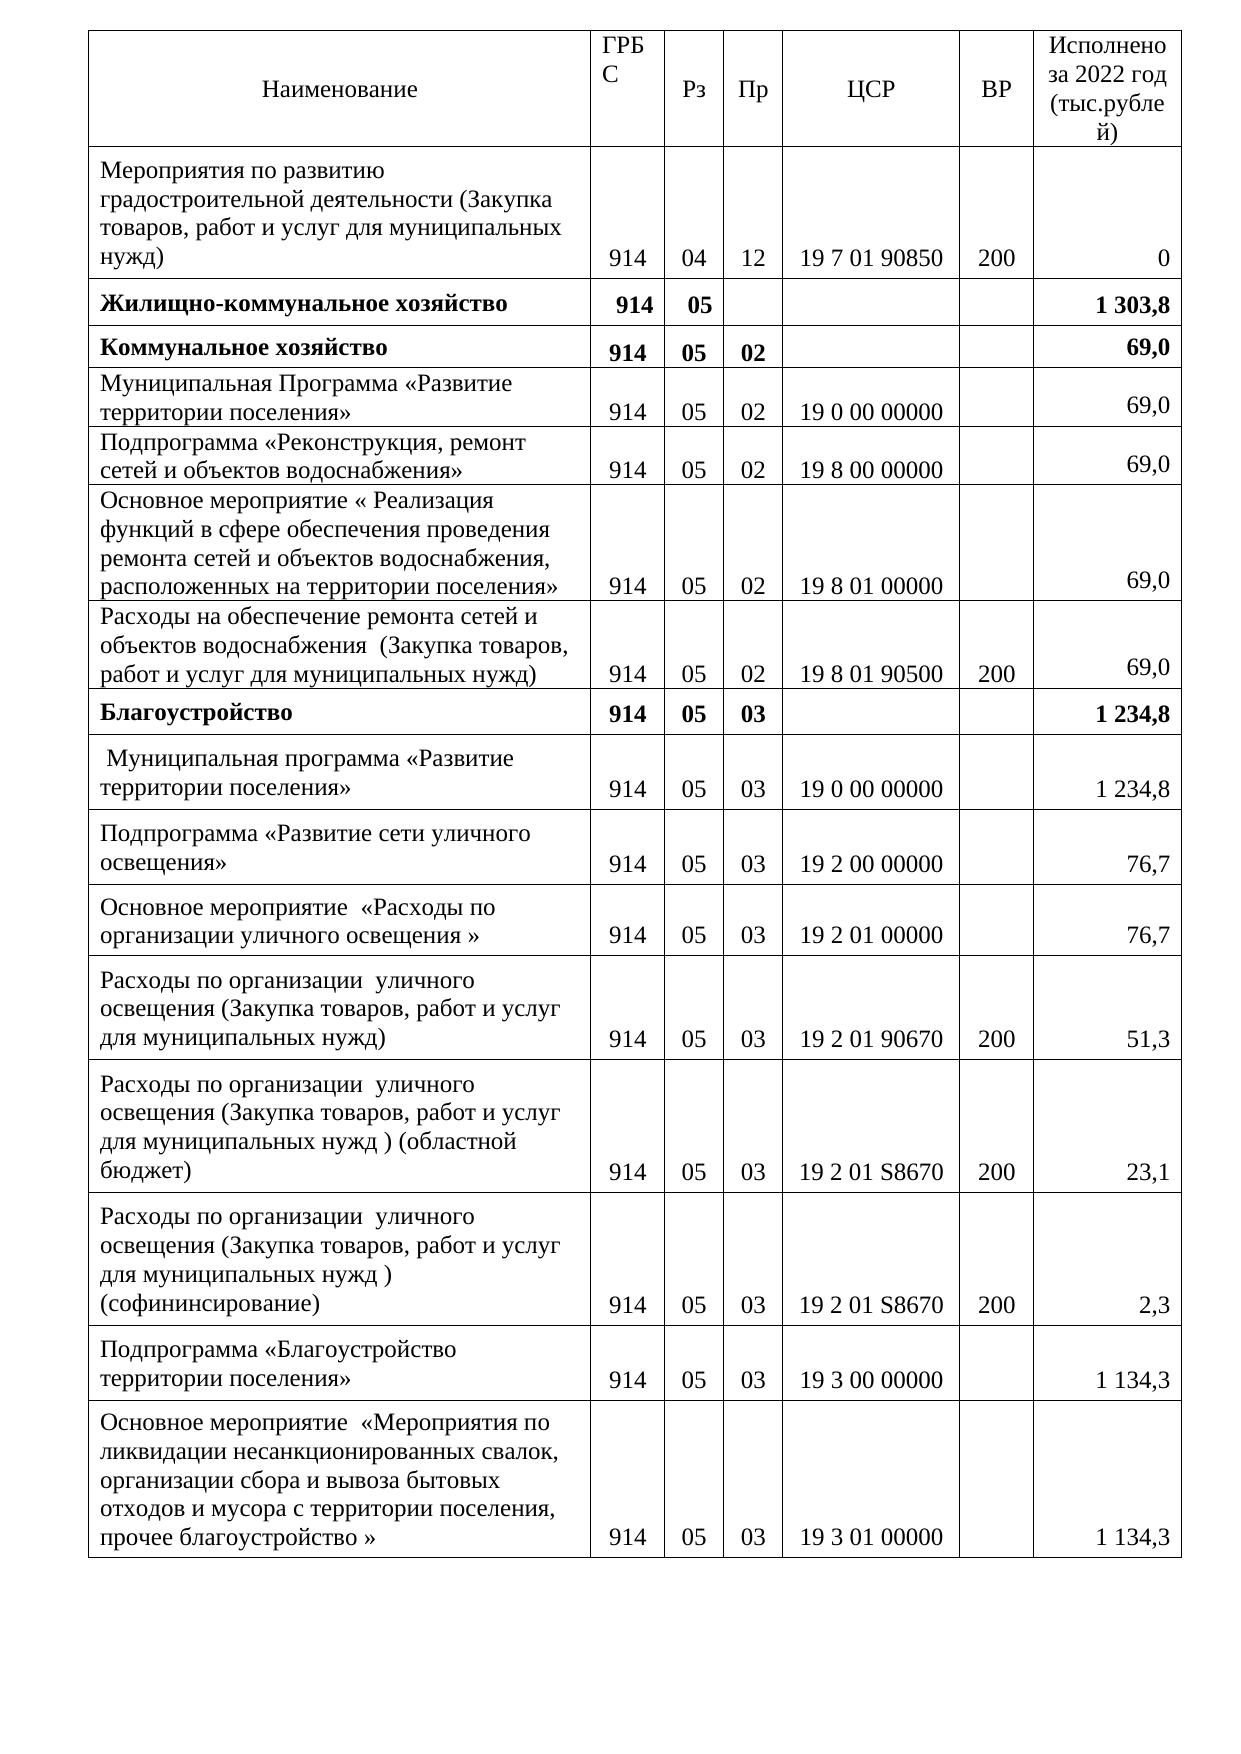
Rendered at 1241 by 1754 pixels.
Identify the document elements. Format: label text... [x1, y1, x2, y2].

table_cell 914 [591, 735, 664, 809]
table_cell [960, 485, 1033, 600]
table_cell 05 [665, 368, 723, 426]
table_cell Расходы по организации уличного освещения (Закупка товаров, работ и услуг для муниципальных нужд) [89, 956, 590, 1059]
table_cell 19 2 01 00000 [783, 885, 959, 955]
table_header Пр [724, 31, 782, 146]
table_cell 19 7 01 90850 [783, 147, 959, 278]
table_cell [724, 279, 782, 325]
table_cell 03 [724, 735, 782, 809]
table_cell 19 2 00 00000 [783, 810, 959, 884]
table_cell Расходы на обеспечение ремонта сетей и объектов водоснабжения (Закупка товаров, работ и услуг для муниципальных нужд) [89, 601, 590, 687]
table_cell Подпрограмма «Благоустройство территории поселения» [89, 1326, 590, 1400]
table_cell 02 [724, 601, 782, 687]
table_cell 03 [724, 689, 782, 734]
table_cell 04 [665, 147, 723, 278]
table_cell [960, 735, 1033, 809]
table_cell 05 [665, 1401, 723, 1557]
table_cell 19 3 00 00000 [783, 1326, 959, 1400]
table_cell 05 [665, 689, 723, 734]
table_cell 05 [665, 810, 723, 884]
table_cell 914 [591, 1193, 664, 1325]
table_cell Коммунальное хозяйство [89, 326, 590, 367]
table_cell 1 134,3 [1034, 1401, 1181, 1557]
table_cell 69,0 [1034, 368, 1181, 426]
table_cell 51,3 [1034, 956, 1181, 1059]
table_cell [960, 427, 1033, 484]
table_cell 03 [724, 810, 782, 884]
table_cell Основное мероприятие «Мероприятия по ликвидации несанкционированных свалок, организации сбора и вывоза бытовых отходов и мусора с территории поселения, прочее благоустройство » [89, 1401, 590, 1557]
table_cell 914 [591, 810, 664, 884]
table_cell [960, 368, 1033, 426]
table_cell 200 [960, 601, 1033, 687]
table_cell 03 [724, 1060, 782, 1192]
table_cell 76,7 [1034, 885, 1181, 955]
table_cell 200 [960, 147, 1033, 278]
table_cell 914 [591, 1060, 664, 1192]
table_cell 1 234,8 [1034, 689, 1181, 734]
table_cell 02 [724, 485, 782, 600]
table_cell Муниципальная Программа «Развитие территории поселения» [89, 368, 590, 426]
table_cell 02 [724, 326, 782, 367]
table_cell 914 [591, 956, 664, 1059]
table_cell [960, 1401, 1033, 1557]
table_cell 05 [665, 485, 723, 600]
table_cell Мероприятия по развитию градостроительной деятельности (Закупка товаров, работ и услуг для муниципальных нужд) [89, 147, 590, 278]
table_cell Благоустройство [89, 689, 590, 734]
table_cell Муниципальная программа «Развитие территории поселения» [89, 735, 590, 809]
table_header ЦСР [783, 31, 959, 146]
table_cell 914 [591, 326, 664, 367]
table_header ГРБС [591, 31, 664, 146]
table_cell 914 [591, 689, 664, 734]
table_cell 03 [724, 956, 782, 1059]
table_cell [960, 326, 1033, 367]
table_header Рз [665, 31, 723, 146]
table_cell [783, 326, 959, 367]
table_cell 05 [665, 1193, 723, 1325]
table_cell 914 [591, 485, 664, 600]
table_cell 12 [724, 147, 782, 278]
table_cell Основное мероприятие «Расходы по организации уличного освещения » [89, 885, 590, 955]
table_cell 914 [591, 427, 664, 484]
table_cell 1 234,8 [1034, 735, 1181, 809]
table_header ВР [960, 31, 1033, 146]
table_cell 200 [960, 956, 1033, 1059]
table_cell Расходы по организации уличного освещения (Закупка товаров, работ и услуг для муниципальных нужд ) (областной бюджет) [89, 1060, 590, 1192]
table_cell 914 [591, 147, 664, 278]
table_cell Основное мероприятие « Реализация функций в сфере обеспечения проведения ремонта сетей и объектов водоснабжения, расположенных на территории поселения» [89, 485, 590, 600]
table_cell 200 [960, 1060, 1033, 1192]
table_cell [960, 885, 1033, 955]
table_cell 05 [665, 279, 723, 325]
table_cell [960, 279, 1033, 325]
table_cell Расходы по организации уличного освещения (Закупка товаров, работ и услуг для муниципальных нужд ) (софининсирование) [89, 1193, 590, 1325]
table_cell 19 8 00 00000 [783, 427, 959, 484]
table_cell [783, 279, 959, 325]
table_cell 19 0 00 00000 [783, 368, 959, 426]
table_cell 05 [665, 427, 723, 484]
table_header Наименование [89, 31, 590, 146]
table_cell 914 [591, 279, 664, 325]
table_cell [783, 689, 959, 734]
table_cell 03 [724, 1401, 782, 1557]
table_cell 914 [591, 601, 664, 687]
table_cell 19 3 01 00000 [783, 1401, 959, 1557]
table_cell 05 [665, 885, 723, 955]
table_cell 0 [1034, 147, 1181, 278]
table_cell 1 134,3 [1034, 1326, 1181, 1400]
table_cell 69,0 [1034, 485, 1181, 600]
table_cell 19 2 01 S8670 [783, 1060, 959, 1192]
table_cell 23,1 [1034, 1060, 1181, 1192]
table_cell 69,0 [1034, 326, 1181, 367]
table_cell [960, 689, 1033, 734]
table_cell 69,0 [1034, 601, 1181, 687]
table_cell 914 [591, 1326, 664, 1400]
table_cell Подпрограмма «Реконструкция, ремонт сетей и объектов водоснабжения» [89, 427, 590, 484]
table_cell 05 [665, 1060, 723, 1192]
table_cell 02 [724, 427, 782, 484]
table_cell 19 2 01 90670 [783, 956, 959, 1059]
table_cell 03 [724, 885, 782, 955]
table_cell [960, 810, 1033, 884]
table_cell 05 [665, 735, 723, 809]
table_cell 05 [665, 1326, 723, 1400]
table_header Исполнено за 2022 год (тыс.рублей) [1034, 31, 1181, 146]
table_cell 19 8 01 00000 [783, 485, 959, 600]
table_cell 914 [591, 885, 664, 955]
table_cell 02 [724, 368, 782, 426]
table_cell Подпрограмма «Развитие сети уличного освещения» [89, 810, 590, 884]
table_cell [960, 1326, 1033, 1400]
table_cell 1 303,8 [1034, 279, 1181, 325]
table_cell 19 2 01 S8670 [783, 1193, 959, 1325]
table_cell 05 [665, 326, 723, 367]
table_cell 914 [591, 1401, 664, 1557]
table_cell 05 [665, 956, 723, 1059]
table_cell 19 8 01 90500 [783, 601, 959, 687]
table_cell 03 [724, 1326, 782, 1400]
table_cell 2,3 [1034, 1193, 1181, 1325]
table_cell 05 [665, 601, 723, 687]
table_cell Жилищно-коммунальное хозяйство [89, 279, 590, 325]
table_cell 19 0 00 00000 [783, 735, 959, 809]
table_cell 76,7 [1034, 810, 1181, 884]
table_cell 69,0 [1034, 427, 1181, 484]
table_cell 914 [591, 368, 664, 426]
table_cell 200 [960, 1193, 1033, 1325]
table_cell 03 [724, 1193, 782, 1325]
